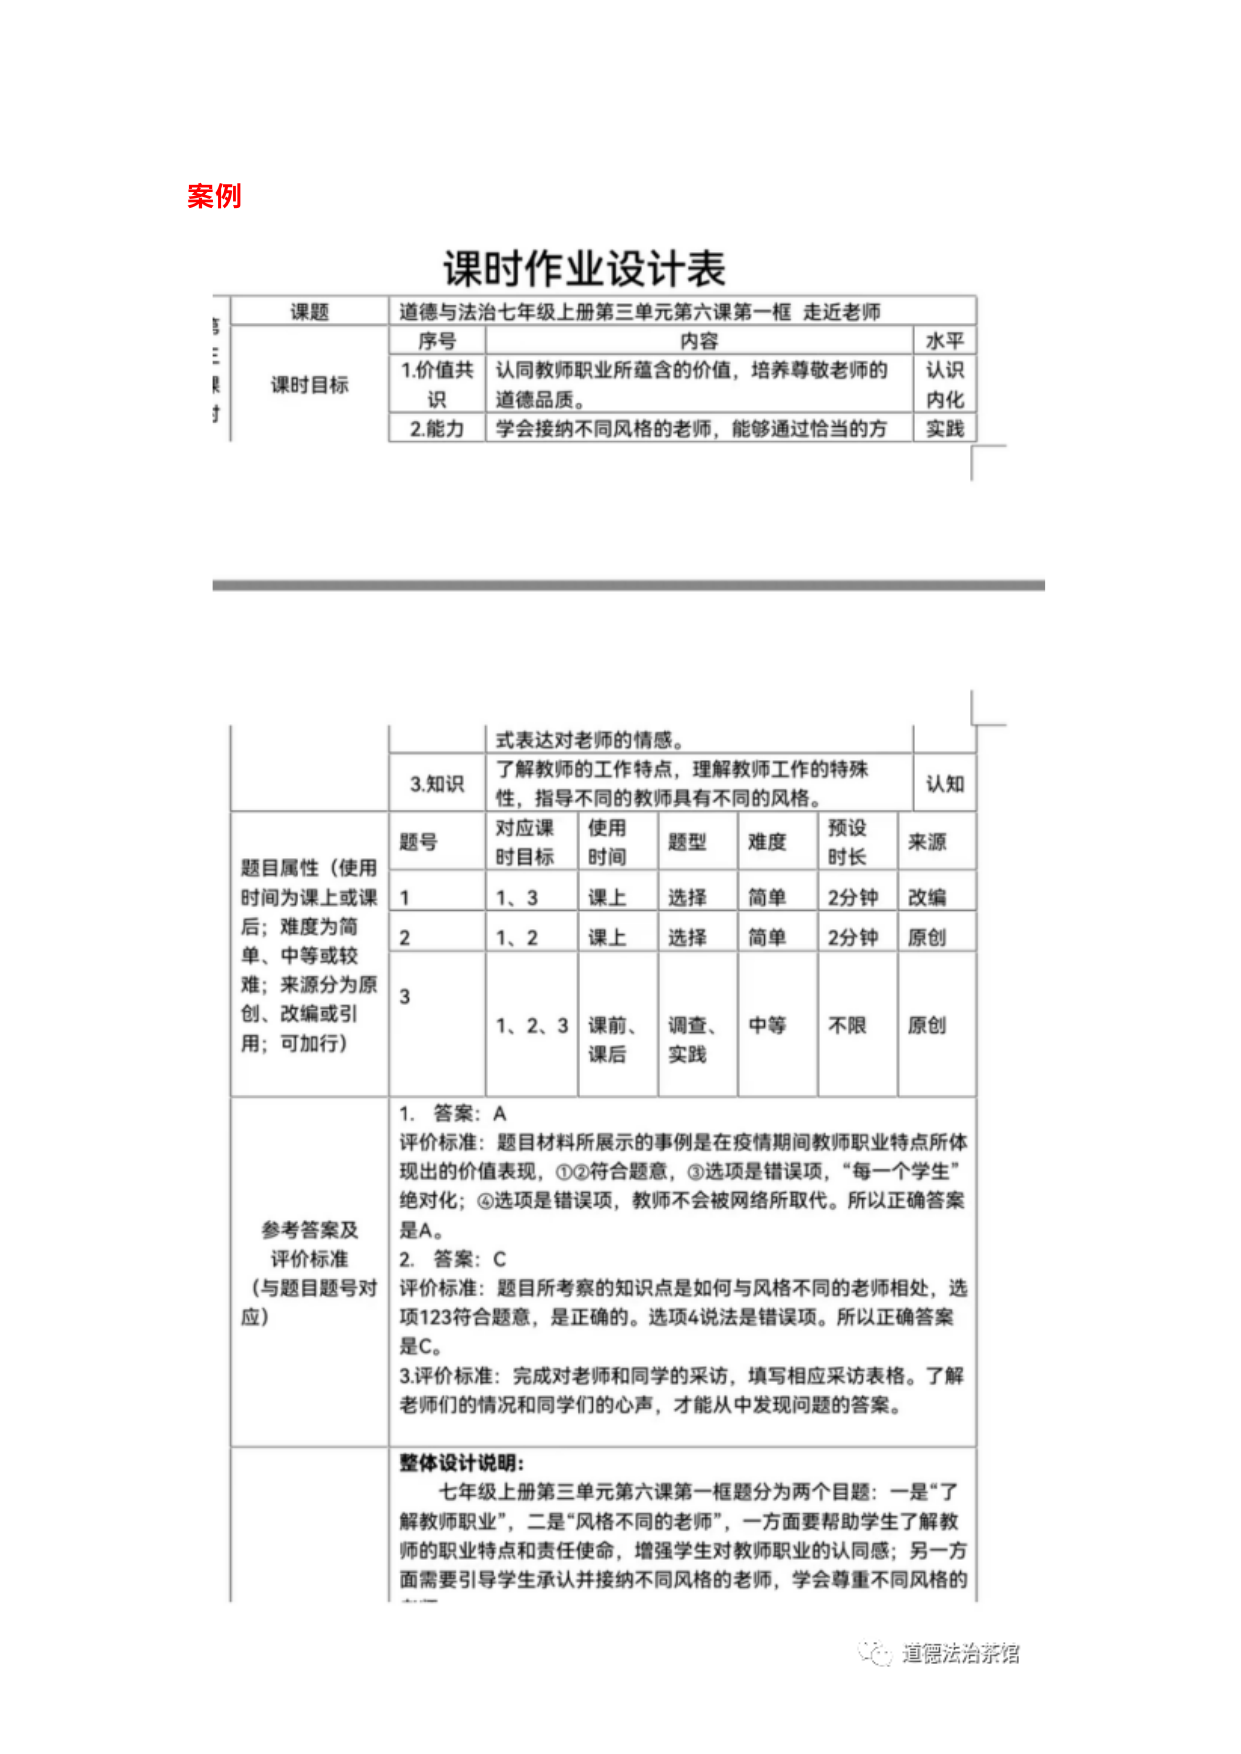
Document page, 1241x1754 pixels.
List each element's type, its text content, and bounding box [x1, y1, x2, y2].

picture [212, 230, 1046, 1691]
text 案例 [187, 162, 1053, 227]
